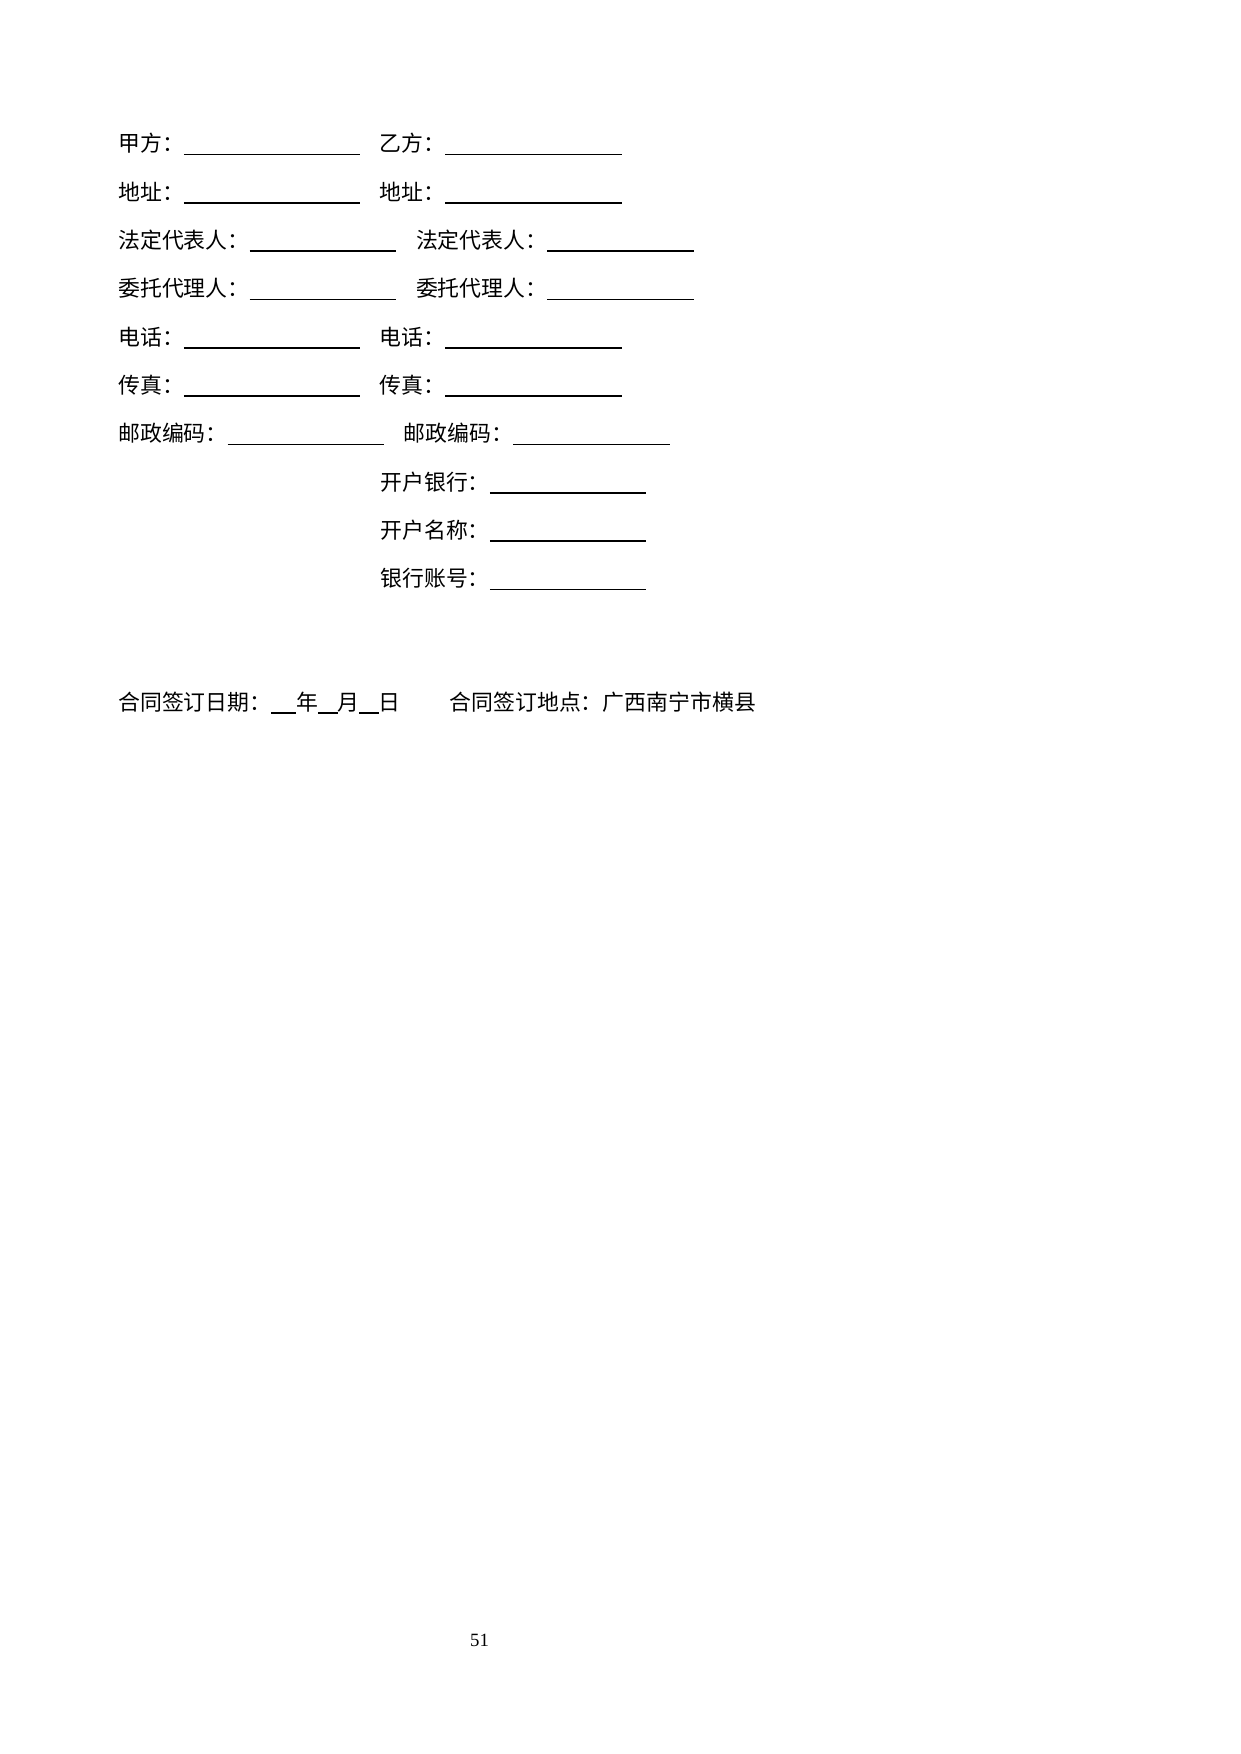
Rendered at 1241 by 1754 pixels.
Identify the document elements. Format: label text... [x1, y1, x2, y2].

text 地址： 地址： [118, 174, 1122, 207]
text 合同签订日期： 年 月 日 合同签订地点：广西南宁市横县 [118, 685, 1122, 717]
text 开户银行： [118, 464, 1122, 497]
text 委托代理人： 委托代理人： [118, 271, 1122, 303]
text 电话： 电话： [118, 319, 1122, 352]
text 邮政编码： 邮政编码： [118, 416, 1122, 448]
text 开户名称： [118, 513, 1122, 545]
text 法定代表人： 法定代表人： [118, 223, 1122, 255]
text 甲方： 乙方： [118, 126, 1122, 158]
text 银行账号： [118, 561, 1122, 593]
text 传真： 传真： [118, 368, 1122, 400]
